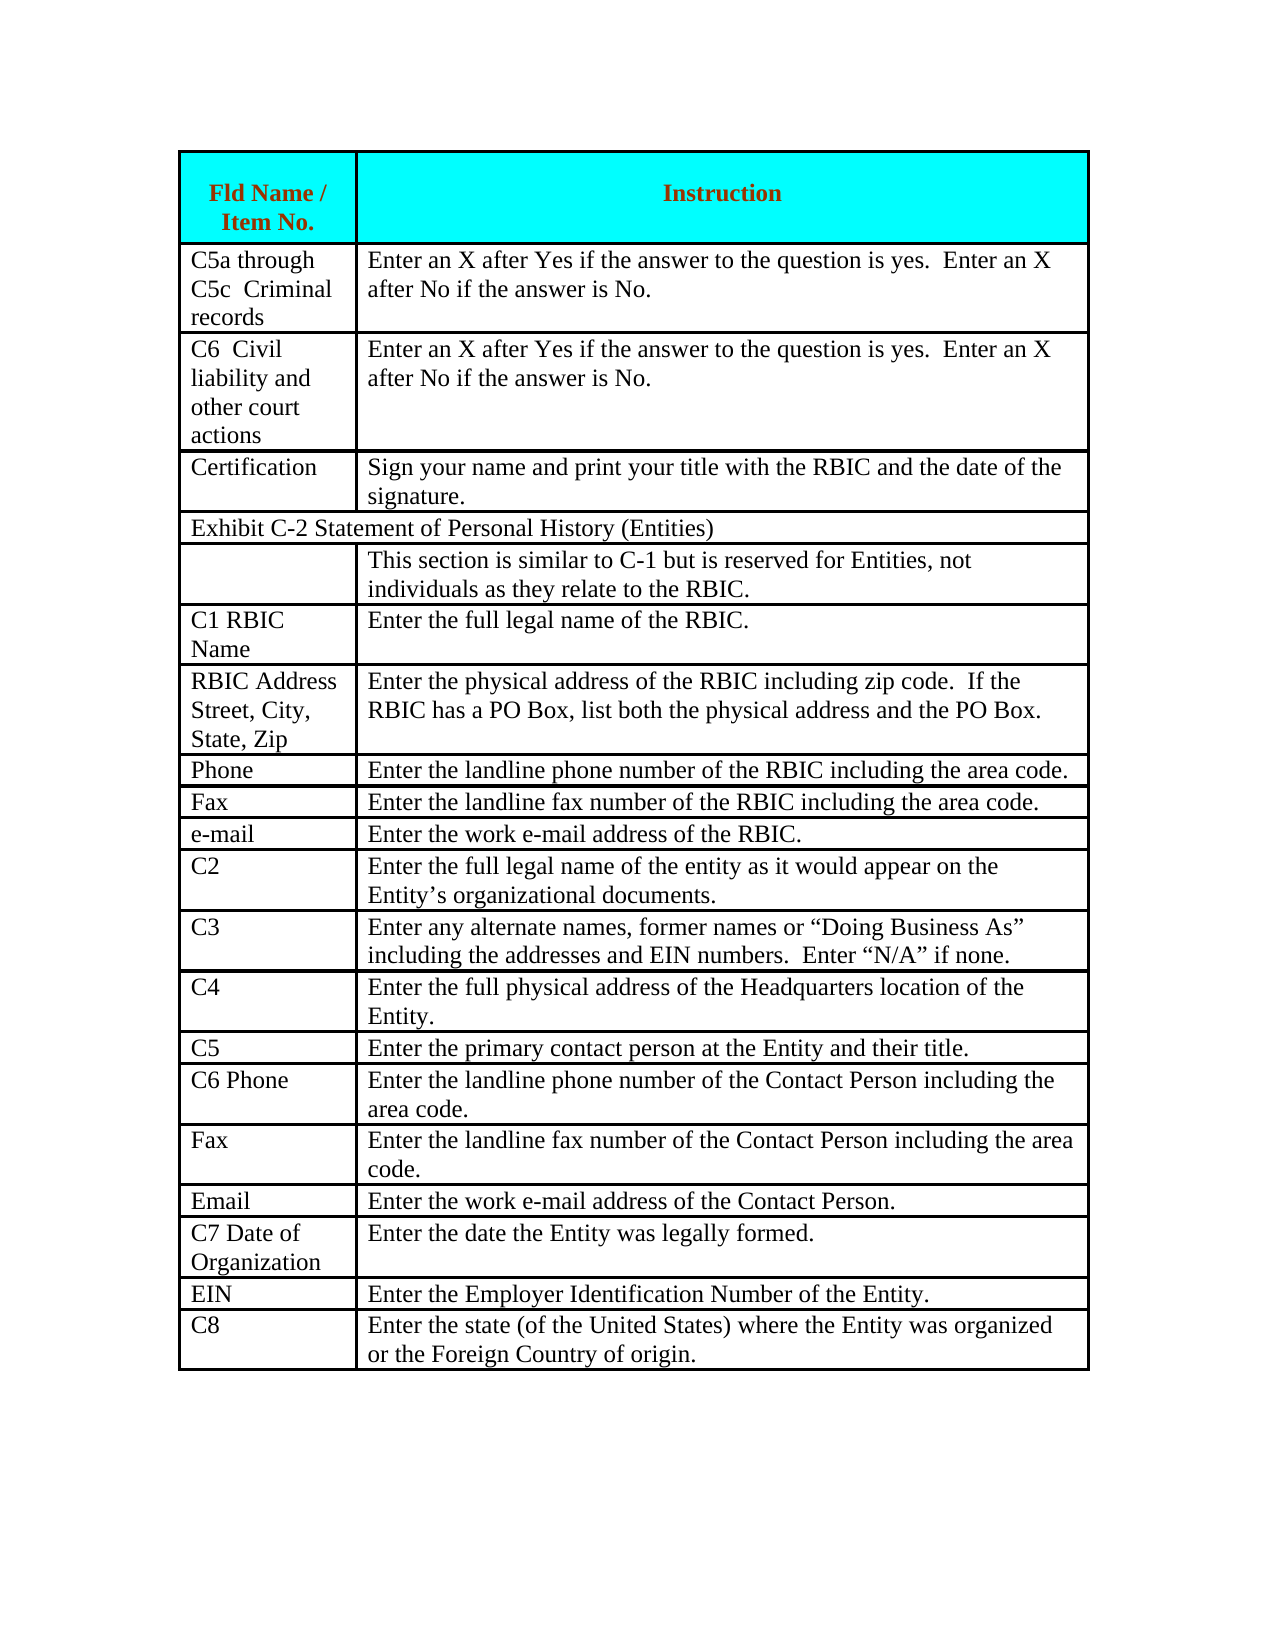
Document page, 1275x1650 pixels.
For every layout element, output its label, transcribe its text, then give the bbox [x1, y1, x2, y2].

table_cell RBIC Address Street, City, State, Zip [181, 666, 355, 752]
table_cell Enter the state (of the United States) where the Entity was organized or the Foreign Country of origin. [358, 1311, 1087, 1368]
table_cell Certification [181, 453, 355, 510]
table_cell Enter the work e-mail address of the RBIC. [358, 819, 1087, 848]
table_cell Enter the full legal name of the entity as it would appear on the Entity’s organizational documents. [358, 851, 1087, 909]
table_cell C5 [181, 1033, 355, 1062]
table_cell C8 [181, 1311, 355, 1368]
table_cell [181, 545, 355, 602]
table_cell Phone [181, 756, 355, 784]
table_cell Enter an X after Yes if the answer to the question is yes. Enter an X after No if the answer is No. [358, 334, 1087, 449]
table_cell Enter the landline phone number of the Contact Person including the area code. [358, 1065, 1087, 1122]
table_cell Enter the work e-mail address of the Contact Person. [358, 1186, 1087, 1215]
table_cell C5a through C5c Criminal records [181, 245, 355, 331]
table_cell C7 Date of Organization [181, 1218, 355, 1276]
table_cell Enter the full physical address of the Headquarters location of the Entity. [358, 973, 1087, 1030]
table_cell C6 Civil liability and other court actions [181, 334, 355, 449]
table_cell Enter the landline fax number of the RBIC including the area code. [358, 788, 1087, 816]
table_cell C6 Phone [181, 1065, 355, 1122]
table_cell C3 [181, 912, 355, 969]
table_cell C4 [181, 973, 355, 1030]
table_cell e-mail [181, 819, 355, 848]
table_cell Fax [181, 788, 355, 816]
table_cell Enter the primary contact person at the Entity and their title. [358, 1033, 1087, 1062]
table_header Instruction [358, 153, 1087, 242]
table_cell C1 RBIC Name [181, 606, 355, 663]
table_cell This section is similar to C-1 but is reserved for Entities, not individuals as they relate to the RBIC. [358, 545, 1087, 602]
table_cell EIN [181, 1279, 355, 1307]
table_cell Sign your name and print your title with the RBIC and the date of the signature. [358, 453, 1087, 510]
table_cell Enter the date the Entity was legally formed. [358, 1218, 1087, 1276]
table_header Fld Name / Item No. [181, 153, 355, 242]
table_cell Enter the Employer Identification Number of the Entity. [358, 1279, 1087, 1307]
table_cell Enter the landline phone number of the RBIC including the area code. [358, 756, 1087, 784]
table_cell Enter an X after Yes if the answer to the question is yes. Enter an X after No if the answer is No. [358, 245, 1087, 331]
table_cell Enter the full legal name of the RBIC. [358, 606, 1087, 663]
table_cell Exhibit C-2 Statement of Personal History (Entities) [181, 513, 1087, 542]
table_cell Enter any alternate names, former names or “Doing Business As” including the addresses and EIN numbers. Enter “N/A” if none. [358, 912, 1087, 969]
table_cell Fax [181, 1126, 355, 1183]
table_cell C2 [181, 851, 355, 909]
table_cell Enter the landline fax number of the Contact Person including the area code. [358, 1126, 1087, 1183]
table_cell Email [181, 1186, 355, 1215]
table_cell Enter the physical address of the RBIC including zip code. If the RBIC has a PO Box, list both the physical address and the PO Box. [358, 666, 1087, 752]
